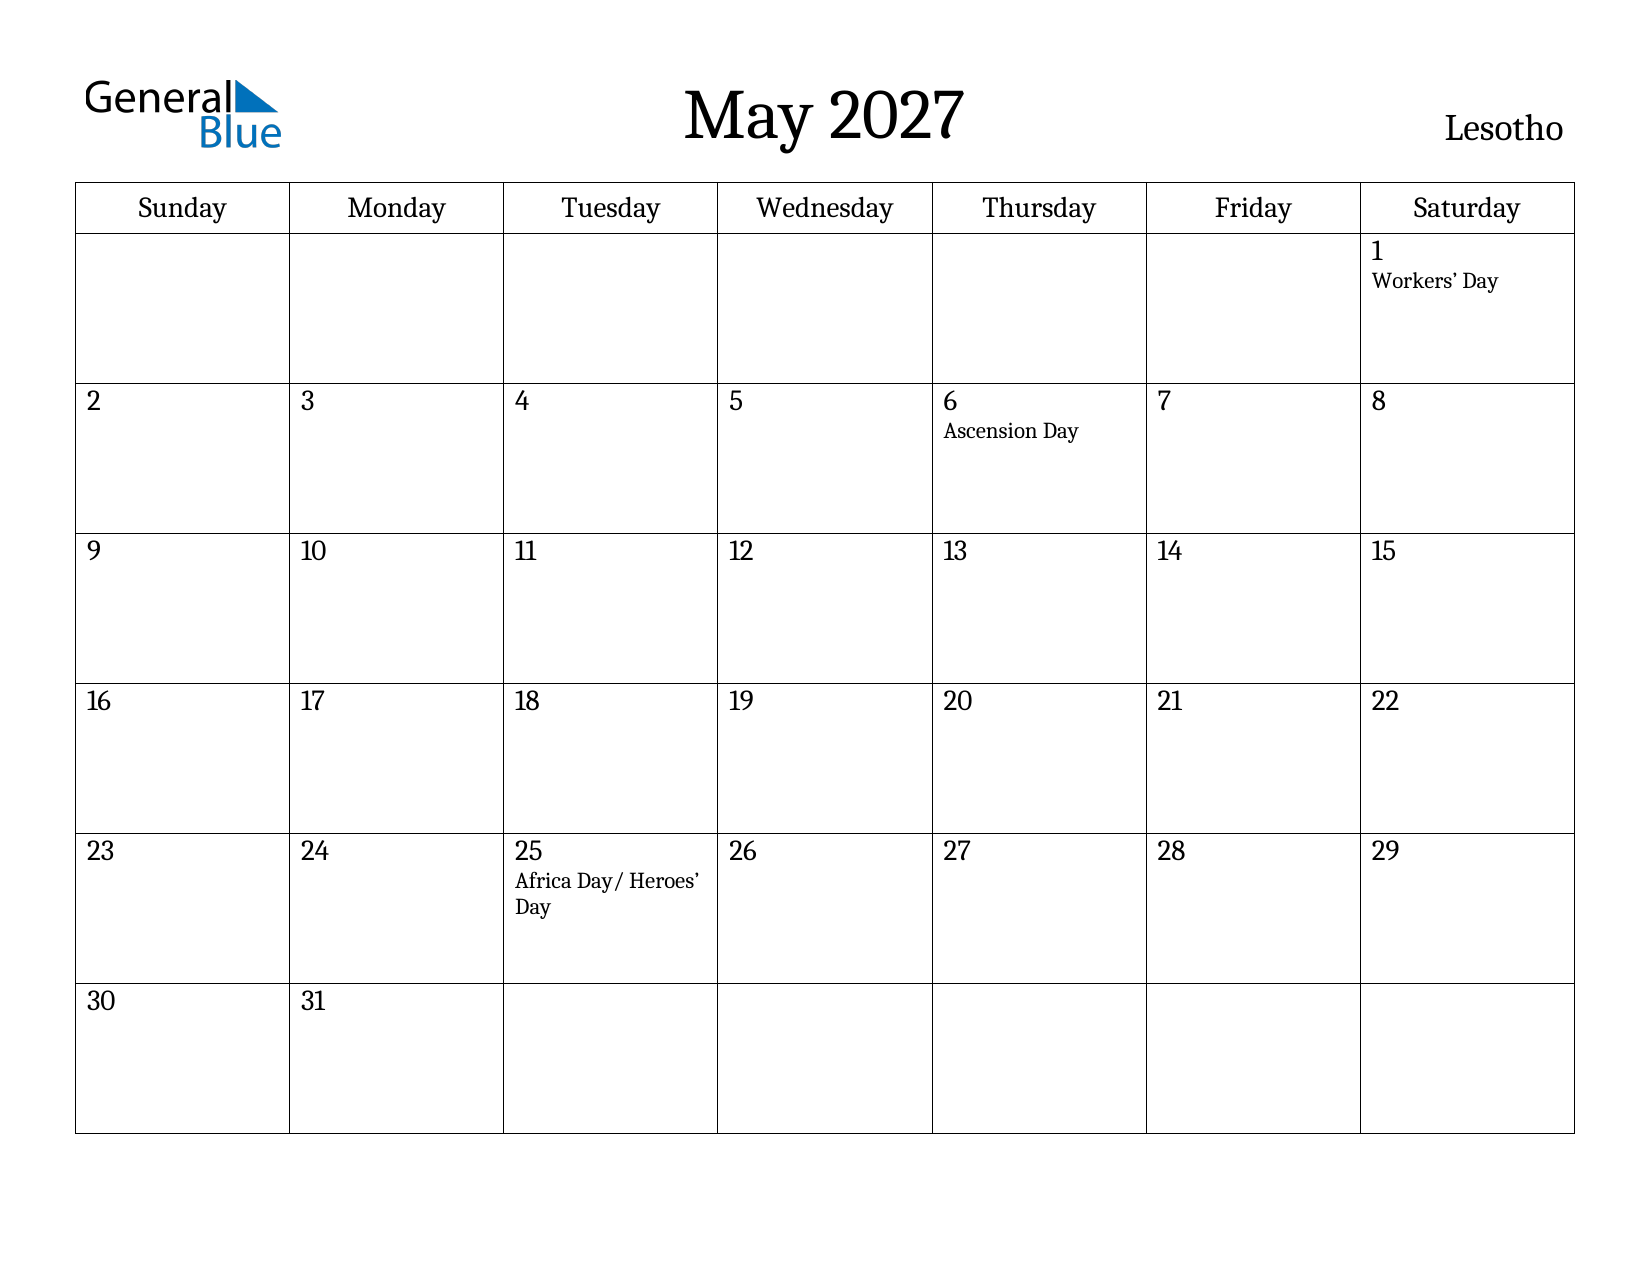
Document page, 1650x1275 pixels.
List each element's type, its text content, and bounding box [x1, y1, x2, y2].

table_cell [76, 417, 289, 533]
table_cell [76, 267, 289, 383]
table_cell [504, 984, 717, 1017]
table_cell [1361, 868, 1574, 983]
table_cell Monday [290, 183, 503, 233]
table_cell [718, 984, 932, 1017]
table_cell [504, 1018, 717, 1133]
table_cell [76, 567, 289, 683]
table_cell 17 [290, 684, 503, 717]
table_cell [76, 868, 289, 983]
table_cell 16 [76, 684, 289, 717]
table_cell 1 [1361, 234, 1574, 267]
table_cell [1361, 984, 1574, 1017]
table_cell [933, 868, 1146, 983]
table_cell [718, 417, 932, 533]
table_header May 2027 [504, 75, 1146, 182]
table_cell 31 [290, 984, 503, 1017]
table_cell Africa Day/ Heroes’ Day [504, 868, 717, 983]
table_cell 2 [76, 384, 289, 417]
table_cell 26 [718, 834, 932, 867]
table_cell 29 [1361, 834, 1574, 867]
table_cell [933, 1018, 1146, 1133]
table_cell [504, 417, 717, 533]
table_cell 24 [290, 834, 503, 867]
table_cell 8 [1361, 384, 1574, 417]
table_cell 21 [1147, 684, 1360, 717]
table_cell [1147, 984, 1360, 1017]
table_cell [718, 567, 932, 683]
table_cell 25 [504, 834, 717, 867]
table_cell 13 [933, 534, 1146, 567]
table_cell 14 [1147, 534, 1360, 567]
table_cell [1147, 417, 1360, 533]
table_cell [290, 717, 503, 833]
table_cell [504, 234, 717, 267]
table_cell 22 [1361, 684, 1574, 717]
table_cell [290, 267, 503, 383]
table_cell 30 [76, 984, 289, 1017]
table_cell Saturday [1361, 183, 1574, 233]
table_cell [933, 267, 1146, 383]
table_cell [1147, 868, 1360, 983]
table_cell 4 [504, 384, 717, 417]
table_cell Tuesday [504, 183, 717, 233]
table_cell [1147, 717, 1360, 833]
table_cell [290, 868, 503, 983]
table_cell [933, 717, 1146, 833]
table_cell [1147, 267, 1360, 383]
table_cell [504, 717, 717, 833]
table_cell [933, 234, 1146, 267]
table_header Lesotho [1146, 75, 1574, 182]
table_cell 12 [718, 534, 932, 567]
table_cell [933, 984, 1146, 1017]
table_cell 23 [76, 834, 289, 867]
table_cell [1147, 567, 1360, 683]
table_cell [1361, 1018, 1574, 1133]
table_cell [1147, 1018, 1360, 1133]
table_cell [290, 567, 503, 683]
table_cell [290, 234, 503, 267]
table_cell [718, 1018, 932, 1133]
table_cell [933, 567, 1146, 683]
table_cell [718, 868, 932, 983]
table_cell 7 [1147, 384, 1360, 417]
table_cell Thursday [933, 183, 1146, 233]
table_cell 5 [718, 384, 932, 417]
table_cell 6 [933, 384, 1146, 417]
table_cell [290, 417, 503, 533]
table_header [76, 75, 503, 182]
table_cell [1361, 417, 1574, 533]
table_cell [76, 234, 289, 267]
table_cell 15 [1361, 534, 1574, 567]
table_cell [1147, 234, 1360, 267]
table_cell 18 [504, 684, 717, 717]
table_cell [718, 717, 932, 833]
table_cell 28 [1147, 834, 1360, 867]
table_cell 19 [718, 684, 932, 717]
table_cell [718, 267, 932, 383]
table_cell Wednesday [718, 183, 932, 233]
table_cell 27 [933, 834, 1146, 867]
table_cell Sunday [76, 183, 289, 233]
table_cell 3 [290, 384, 503, 417]
table_cell 9 [76, 534, 289, 567]
table_cell [1361, 717, 1574, 833]
table_cell [290, 1018, 503, 1133]
table_cell [718, 234, 932, 267]
table_cell [76, 1018, 289, 1133]
table_cell Workers’ Day [1361, 267, 1574, 383]
table_cell 20 [933, 684, 1146, 717]
picture [86, 80, 281, 148]
table_cell Ascension Day [933, 417, 1146, 533]
table_cell [76, 717, 289, 833]
table_cell 11 [504, 534, 717, 567]
table_cell [504, 567, 717, 683]
table_cell [504, 267, 717, 383]
table_cell Friday [1147, 183, 1360, 233]
table_cell [1361, 567, 1574, 683]
table_cell 10 [290, 534, 503, 567]
